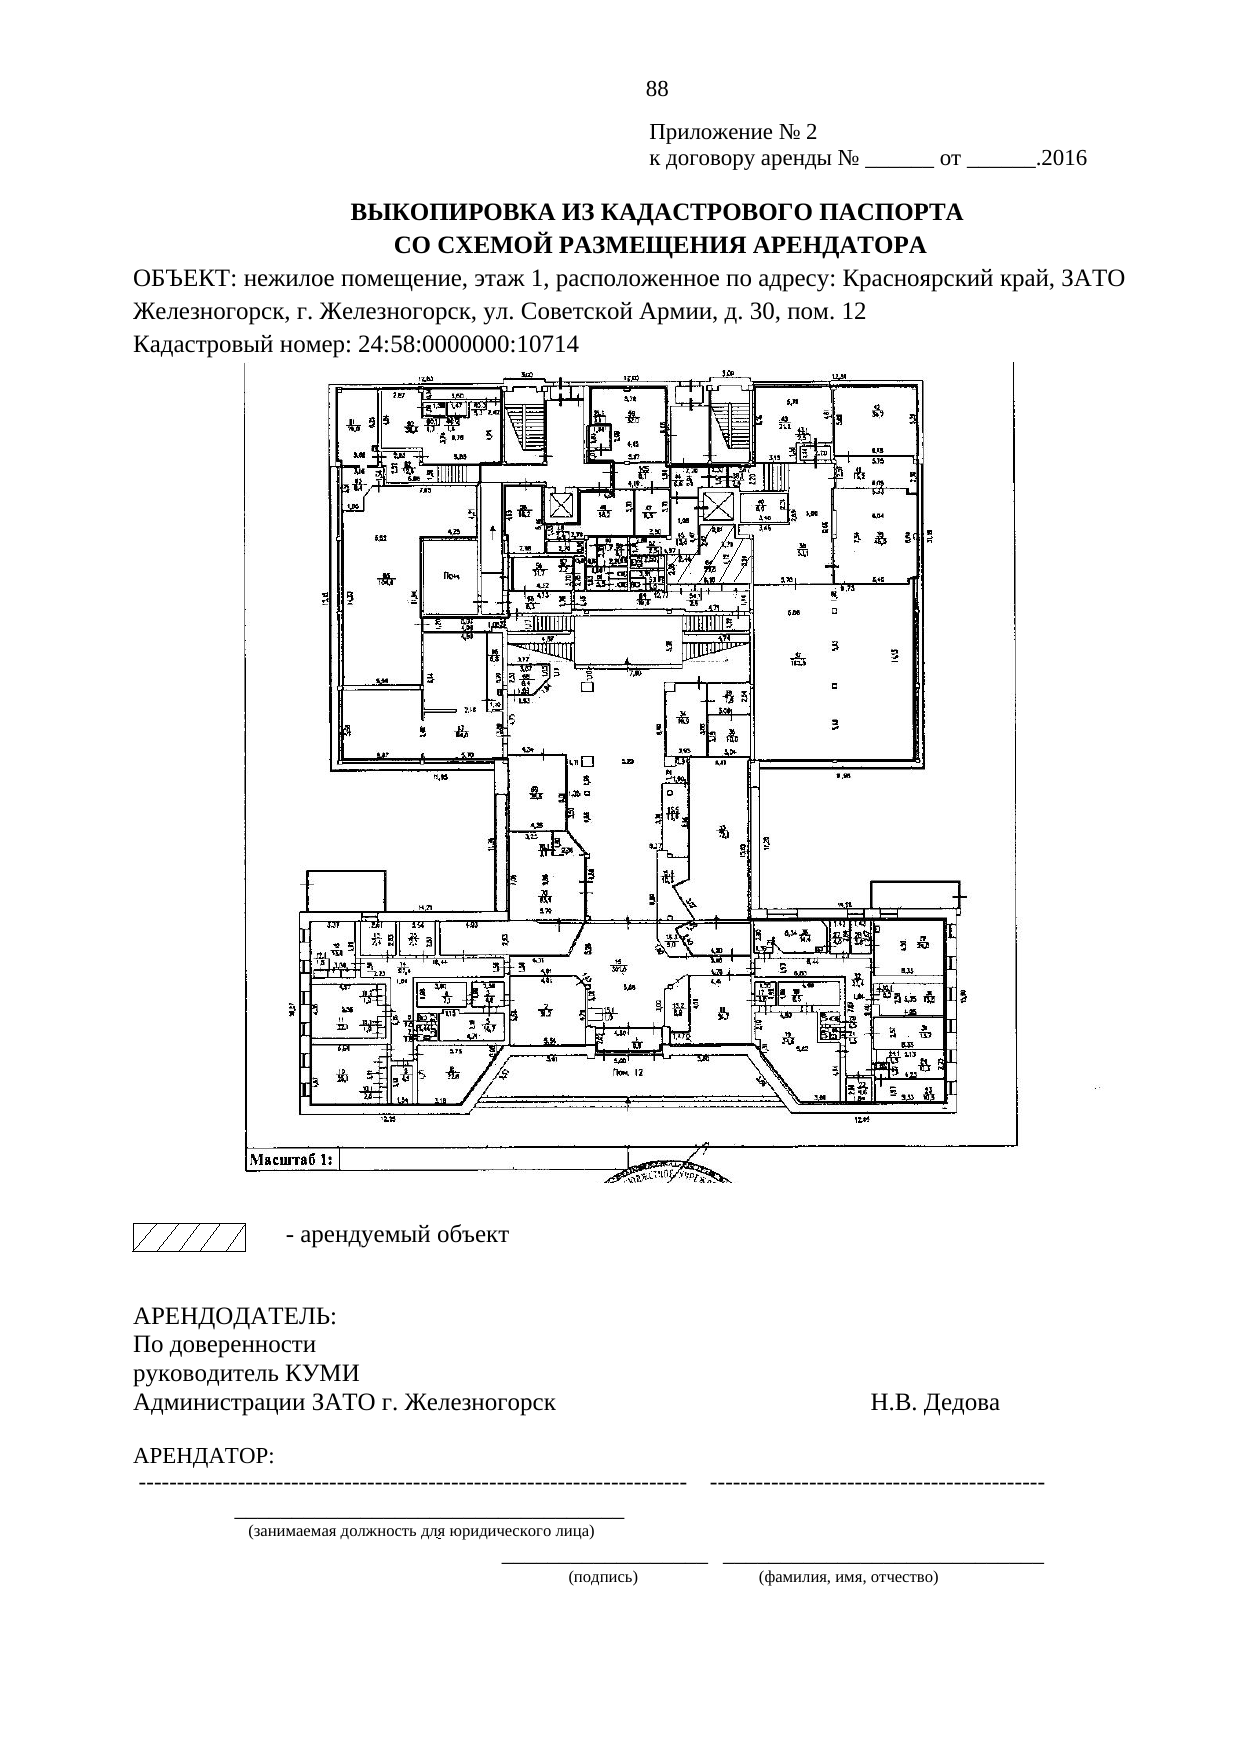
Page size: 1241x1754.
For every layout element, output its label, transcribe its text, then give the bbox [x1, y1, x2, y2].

text (подпись) (фамилия, имя, отчество) [133, 1567, 1181, 1586]
text АРЕНДАТОР: [133, 1442, 1181, 1468]
text По доверенности [133, 1329, 1181, 1358]
text АРЕНДОДАТЕЛЬ: [133, 1301, 1181, 1329]
text ------------------------------------------------------------------------ -------------------------------------------- [133, 1468, 1181, 1495]
picture [149, 362, 1154, 1183]
text __________________________________ [133, 1495, 1181, 1521]
text (занимаемая должность для юридического лица) [133, 1521, 1181, 1540]
text ВЫКОПИРОВКА ИЗ КАДАСТРОВОГО ПАСПОРТА [133, 197, 1181, 226]
text __________________ ____________________________ [133, 1540, 1181, 1567]
text ОБЪЕКТ: нежилое помещение, этаж 1, расположенное по адресу: Красноярский край, ЗАТО Железногорск, г. Железногорск, ул. Советской Армии, д. 30, пом. 12 [133, 263, 1181, 325]
text Кадастровый номер: 24:58:0000000:10714 [133, 329, 1181, 358]
text СО СХЕМОЙ РАЗМЕЩЕНИЯ АРЕНДАТОРА [133, 230, 1181, 259]
text Приложение № 2 [649, 118, 1181, 144]
text - арендуемый объект [207, 1219, 1181, 1248]
text руководитель КУМИ [133, 1358, 1181, 1387]
text Администрации ЗАТО г. Железногорск Н.В. Дедова [133, 1387, 1181, 1416]
text к договору аренды № ______ от ______.2016 [649, 144, 1181, 171]
